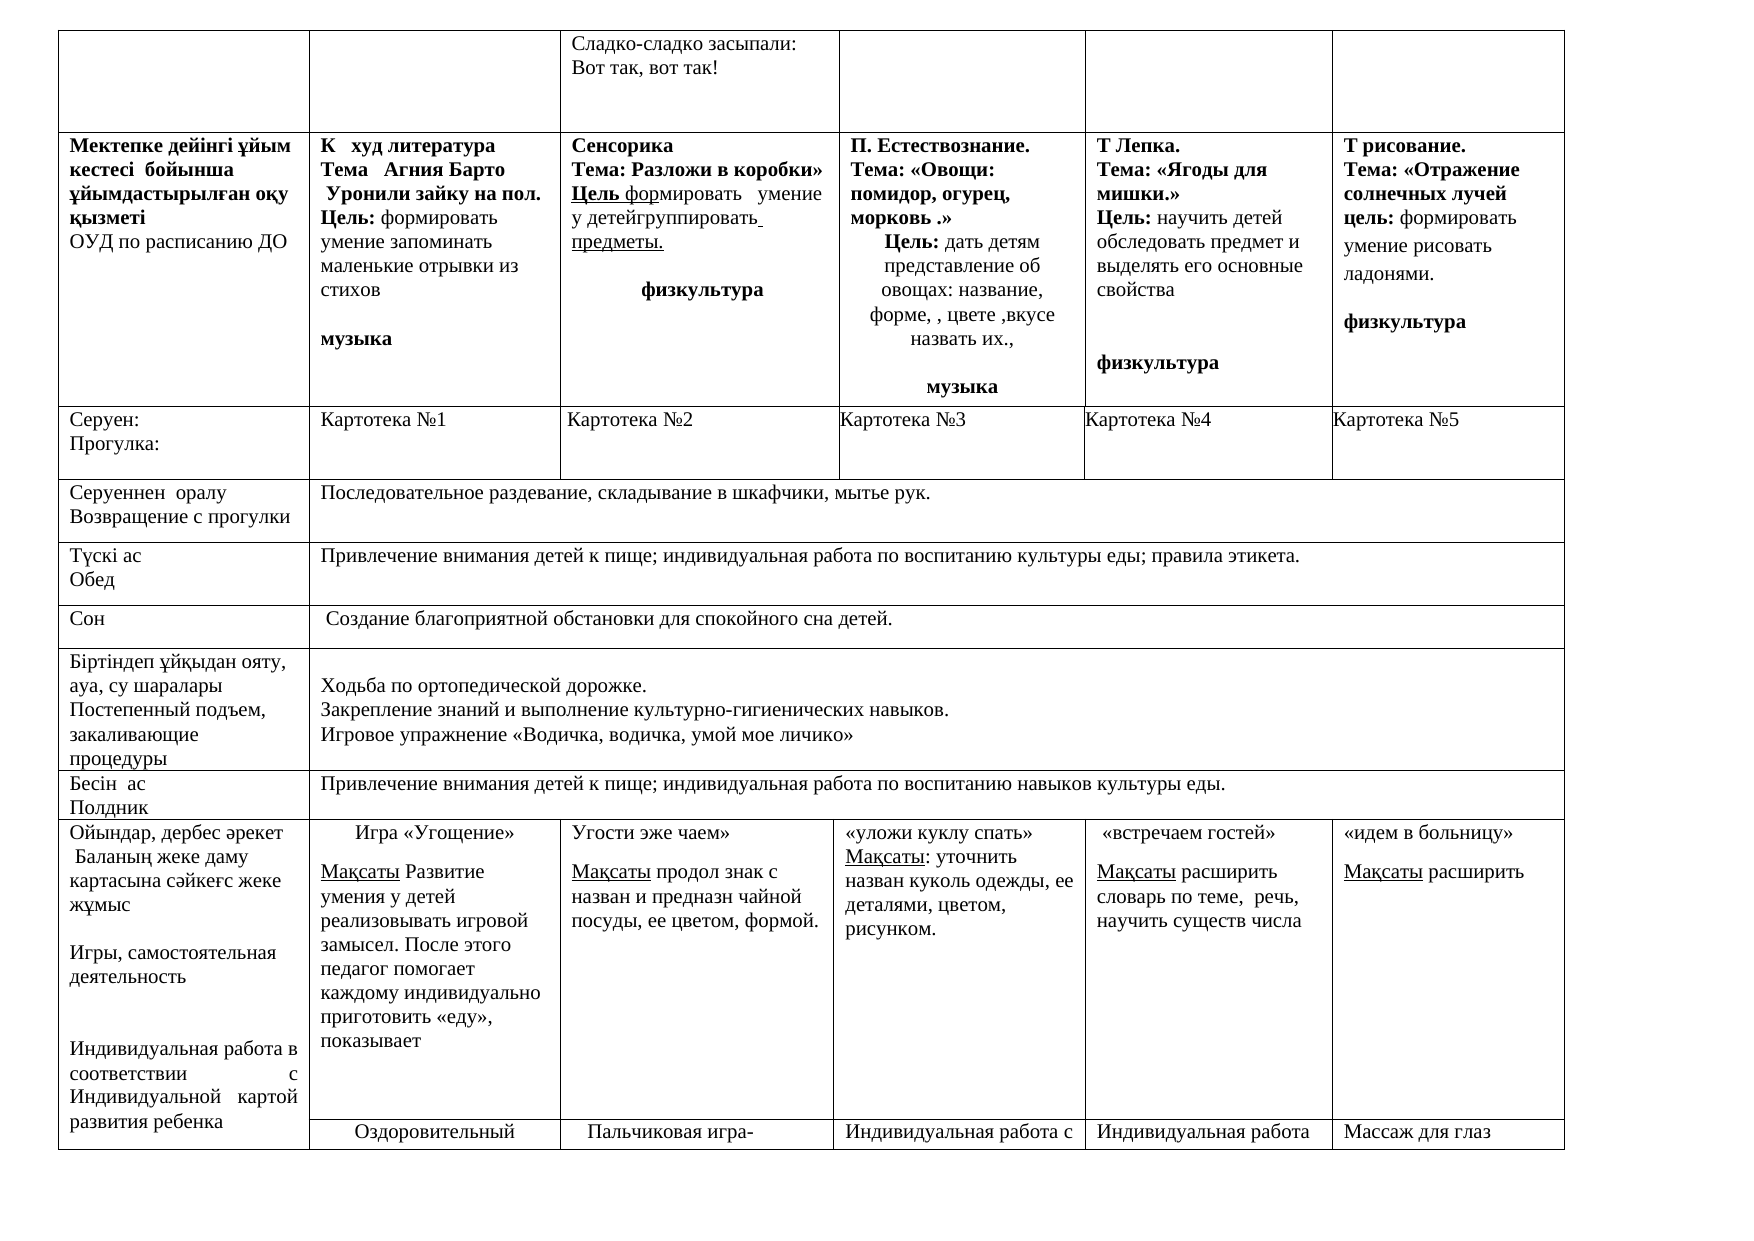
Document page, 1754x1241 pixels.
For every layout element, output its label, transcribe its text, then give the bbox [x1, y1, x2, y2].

table_cell Біртіндеп ұйқыдан ояту, ауа, су шаралары Постепенный подъем, закаливающие процедуры [59, 649, 309, 769]
table_cell П. Естествознание. Тема: «Овощи: помидор, огурец, морковь .» Цель: дать детям представление об овощах: название, форме, , цвете ,вкусе назвать их., музыка [840, 133, 1085, 406]
table_cell Серуен: Прогулка: [59, 407, 309, 479]
table_cell Картотека №4 [1085, 407, 1332, 479]
table_cell «уложи куклу спать» Мақсаты: уточнить назван куколь одежды, ее деталями, цветом, рисунком. [834, 820, 1085, 1118]
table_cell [310, 1120, 560, 1148]
table_cell Картотека №5 [1333, 407, 1564, 479]
table_cell Ходьба по ортопедической дорожке. Закрепление знаний и выполнение культурно-гигиенических навыков. Игровое упражнение «Водичка, водичка, умой мое личико» [310, 649, 1564, 769]
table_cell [1333, 1120, 1564, 1148]
table_cell Привлечение внимания детей к пище; индивидуальная работа по воспитанию культуры еды; правила этикета. [310, 543, 1564, 605]
table_cell Сенсорика Тема: Разложи в коробки» Цель формировать умение у детейгруппировать предметы. физкультура [561, 133, 839, 406]
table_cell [1333, 31, 1564, 132]
table_cell Картотека №2 [561, 407, 839, 479]
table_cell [561, 31, 839, 132]
table_cell Ойындар, дербес әрекет Баланың жеке даму картасына сәйкеғс жеке жұмыс Игры, самостоятельная деятельность Индивидуальная работа в соответствии с Индивидуальной картой развития ребенка [59, 820, 309, 1148]
table_cell «идем в больницу» Мақсаты расширить [1333, 820, 1564, 1118]
table_cell Картотека №3 [840, 407, 1084, 479]
table_cell Привлечение внимания детей к пище; индивидуальная работа по воспитанию навыков культуры еды. [310, 771, 1564, 819]
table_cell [840, 31, 1085, 132]
table_cell К худ литература Тема Агния Барто Уронили зайку на пол. Цель: формировать умение запоминать маленькие отрывки из стихов музыка [310, 133, 560, 406]
table_cell Создание благоприятной обстановки для спокойного сна детей. [310, 606, 1564, 648]
table_cell Серуеннен оралу Возвращение с прогулки [59, 480, 309, 542]
table_cell Картотека №1 [310, 407, 560, 479]
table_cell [561, 1120, 833, 1148]
table_cell Түскі ас Обед [59, 543, 309, 605]
table_cell Бесін ас Полдник [59, 771, 309, 819]
table_cell Т Лепка. Тема: «Ягоды для мишки.» Цель: научить детей обследовать предмет и выделять его основные свойства физкультура [1086, 133, 1332, 406]
table_cell Угости эже чаем» Мақсаты продол знак с назван и предназн чайной посуды, ее цветом, формой. [561, 820, 833, 1118]
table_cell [834, 1120, 1085, 1148]
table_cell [1086, 1120, 1332, 1148]
table_cell Сон [59, 606, 309, 648]
table_cell Игра «Угощение» Мақсаты Развитие умения у детей реализовывать игровой замысел. После этого педагог помогает каждому индивидуально приготовить «еду», показывает [310, 820, 560, 1118]
table_cell Мектепке дейінгі ұйым кестесі бойынша ұйымдастырылған оқу қызметі ОУД по расписанию ДО [59, 133, 309, 406]
table_cell «встречаем гостей» Мақсаты расширить словарь по теме, речь, научить существ числа [1086, 820, 1332, 1118]
table_cell Последовательное раздевание, складывание в шкафчики, мытье рук. [310, 480, 1564, 542]
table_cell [310, 31, 560, 132]
table_cell Т рисование. Тема: «Отражение солнечных лучей цель: формировать умение рисовать ладонями. физкультура [1333, 133, 1564, 406]
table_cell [1086, 31, 1332, 132]
